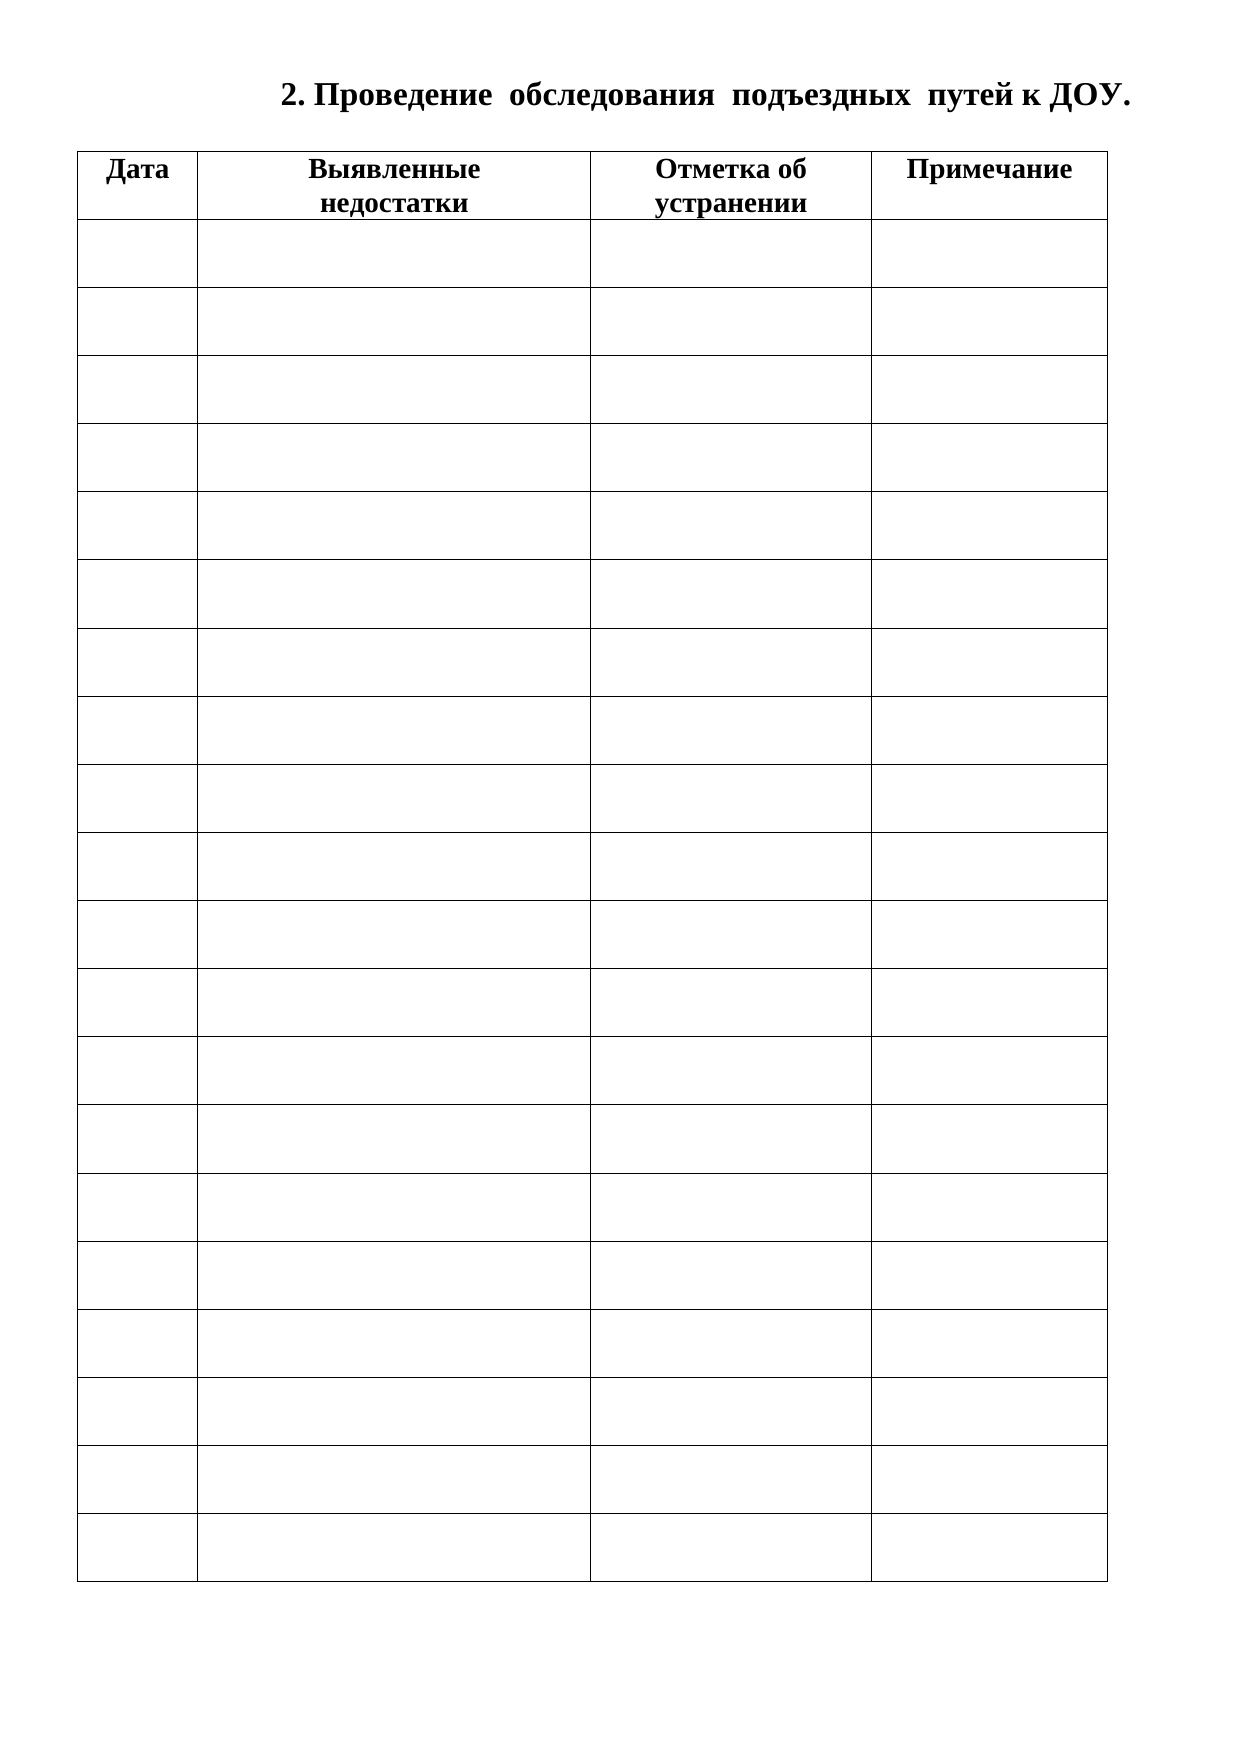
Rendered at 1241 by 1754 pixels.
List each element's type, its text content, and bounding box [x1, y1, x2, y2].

table_cell [591, 969, 871, 1036]
table_cell [872, 288, 1107, 355]
table_cell [78, 288, 197, 355]
table_cell [872, 492, 1107, 559]
table_cell [198, 492, 590, 559]
table_cell [78, 1037, 197, 1104]
table_cell [198, 1446, 590, 1513]
table_cell [78, 1446, 197, 1513]
table_cell [78, 765, 197, 832]
table_cell [198, 356, 590, 423]
table_cell [78, 629, 197, 696]
table_cell [78, 1310, 197, 1377]
table_cell [591, 901, 871, 968]
table_cell [872, 969, 1107, 1036]
table_cell [198, 629, 590, 696]
table_cell [872, 560, 1107, 627]
table_header Примечание [872, 152, 1107, 219]
table_cell [591, 1378, 871, 1445]
table_cell [78, 560, 197, 627]
table_cell [872, 1378, 1107, 1445]
table_cell [872, 765, 1107, 832]
table_cell [591, 1514, 871, 1581]
table_cell [198, 1174, 590, 1241]
table_cell [198, 288, 590, 355]
table_header Дата [78, 152, 197, 219]
table_cell [78, 1174, 197, 1241]
table_cell [198, 560, 590, 627]
table_cell [198, 765, 590, 832]
table_cell [198, 1037, 590, 1104]
table_cell [78, 697, 197, 764]
table_cell [591, 1105, 871, 1172]
table_cell [198, 220, 590, 287]
table_cell [872, 1446, 1107, 1513]
table_cell [872, 697, 1107, 764]
table_cell [78, 1378, 197, 1445]
table_cell [591, 356, 871, 423]
table_cell [198, 1514, 590, 1581]
table_cell [591, 424, 871, 491]
table_cell [198, 1105, 590, 1172]
table_cell [591, 1242, 871, 1309]
table_cell [872, 424, 1107, 491]
table_cell [872, 1105, 1107, 1172]
table_header Отметка об устранении [591, 152, 871, 219]
table_cell [78, 833, 197, 900]
table_cell [591, 288, 871, 355]
table_header Выявленные недостатки [198, 152, 590, 219]
table_cell [198, 424, 590, 491]
table_cell [198, 1378, 590, 1445]
table_cell [872, 220, 1107, 287]
table_cell [872, 1310, 1107, 1377]
table_cell [872, 1514, 1107, 1581]
table_cell [78, 424, 197, 491]
table_cell [872, 1037, 1107, 1104]
table_cell [591, 697, 871, 764]
table_cell [591, 629, 871, 696]
table_cell [872, 833, 1107, 900]
table_cell [198, 969, 590, 1036]
table_cell [591, 560, 871, 627]
table_cell [78, 356, 197, 423]
table_cell [872, 901, 1107, 968]
list 2. Проведение обследования подъездных путей к ДОУ. [201, 74, 1211, 112]
table_cell [198, 1310, 590, 1377]
table_cell [591, 492, 871, 559]
table_cell [872, 629, 1107, 696]
table_cell [198, 1242, 590, 1309]
table_cell [872, 1174, 1107, 1241]
table_cell [78, 1514, 197, 1581]
table_cell [78, 492, 197, 559]
table_cell [198, 697, 590, 764]
table_cell [591, 1174, 871, 1241]
table_cell [591, 1310, 871, 1377]
table_cell [78, 1242, 197, 1309]
table_cell [198, 833, 590, 900]
table_cell [78, 1105, 197, 1172]
table_cell [591, 1037, 871, 1104]
table_cell [591, 220, 871, 287]
table_cell [78, 901, 197, 968]
table_cell [872, 1242, 1107, 1309]
table_cell [78, 220, 197, 287]
table_cell [591, 833, 871, 900]
table_cell [591, 1446, 871, 1513]
table_cell [591, 765, 871, 832]
table_cell [872, 356, 1107, 423]
table_cell [78, 969, 197, 1036]
table_cell [198, 901, 590, 968]
